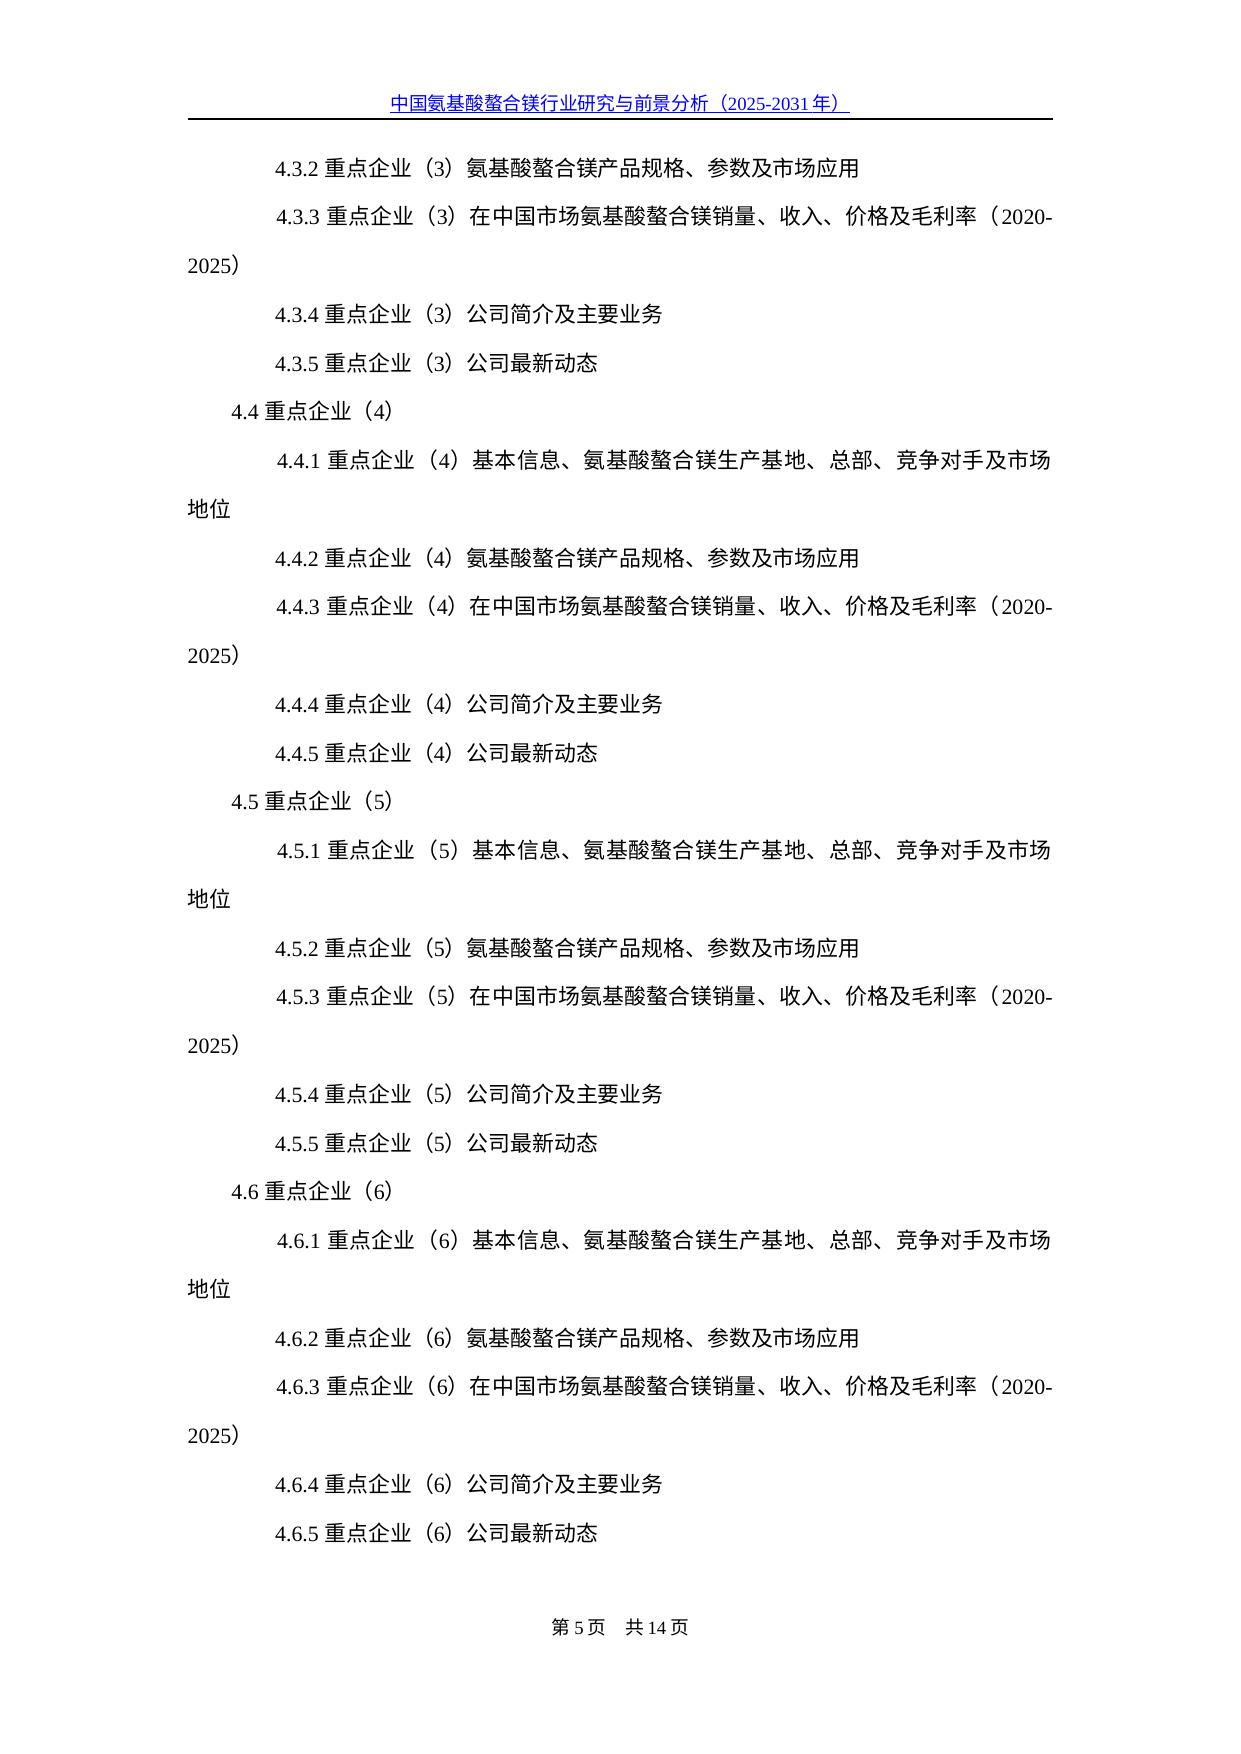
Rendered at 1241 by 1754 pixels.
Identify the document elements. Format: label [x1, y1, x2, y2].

text [187, 150, 1053, 1548]
